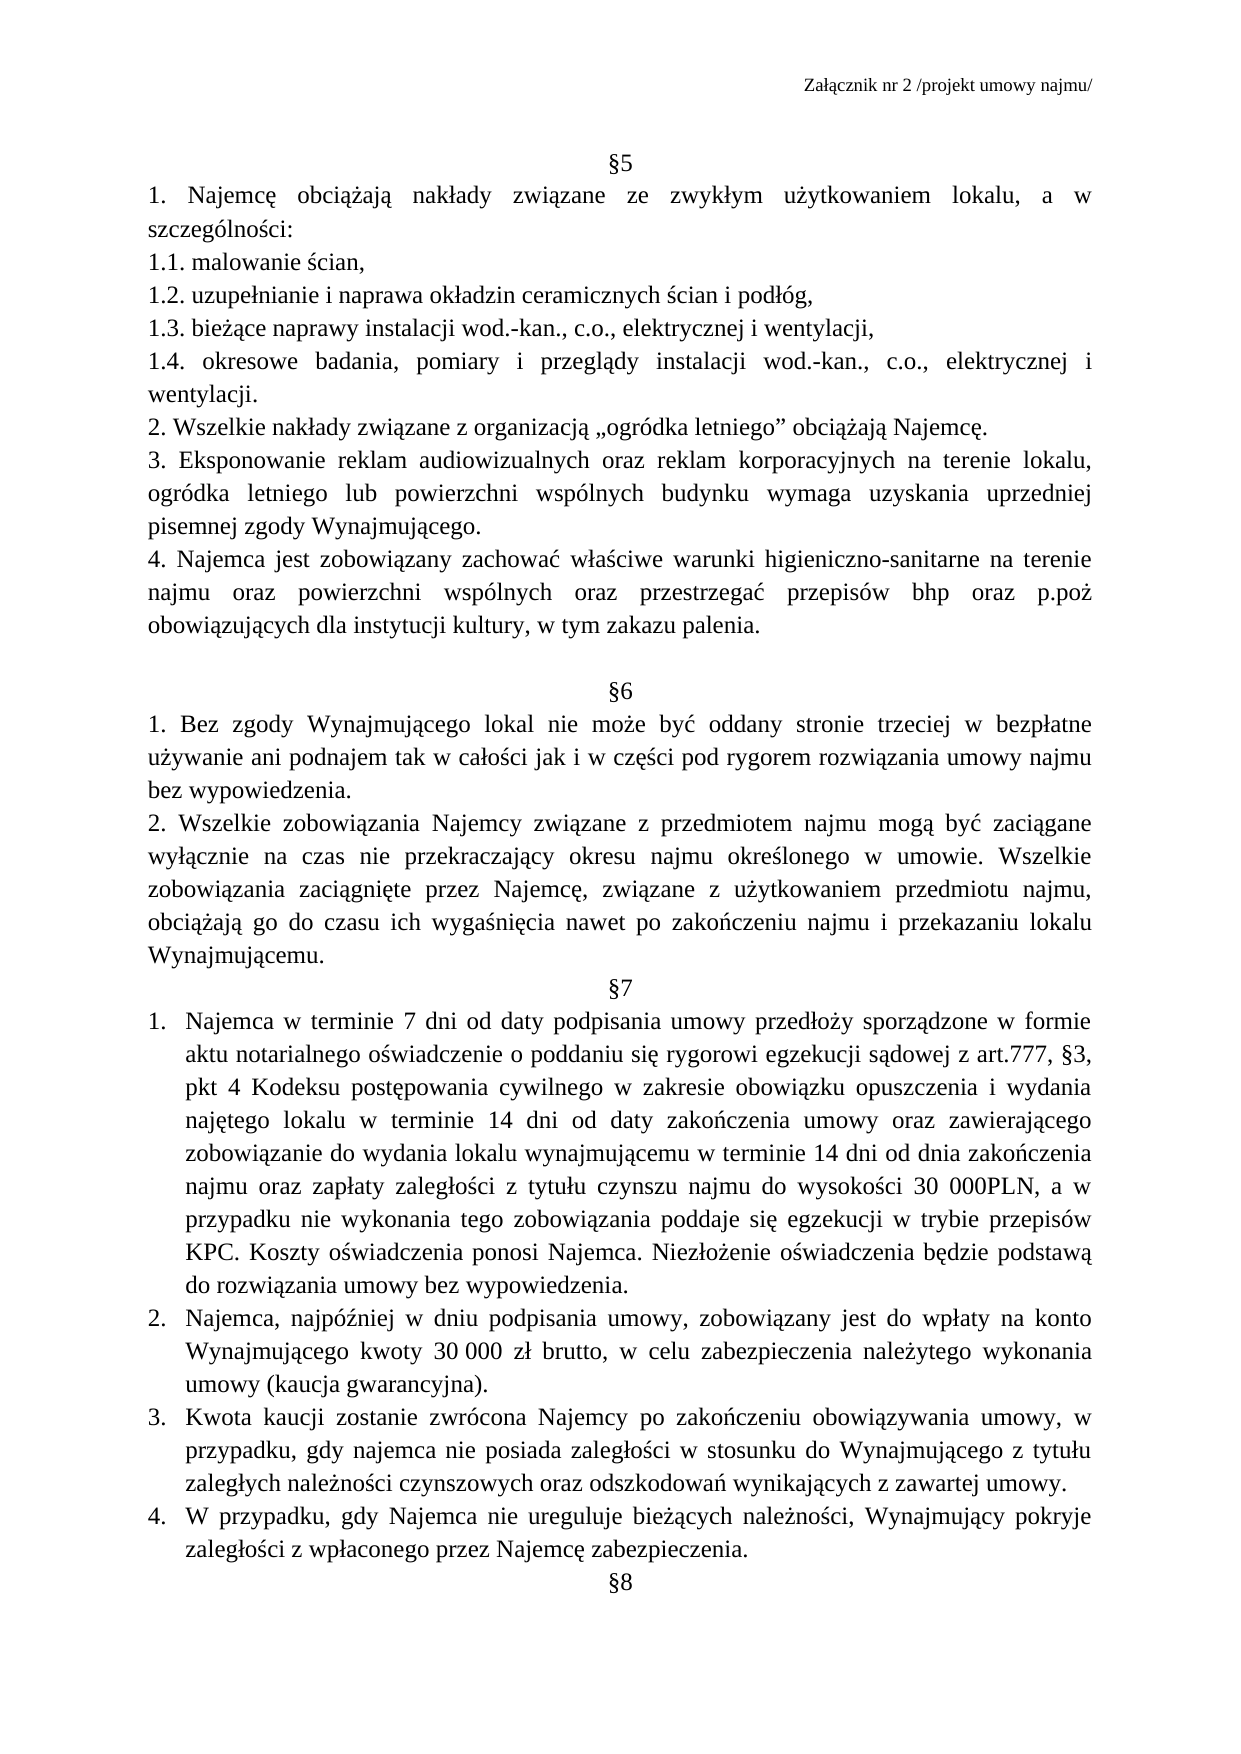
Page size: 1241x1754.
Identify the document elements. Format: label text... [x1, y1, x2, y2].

text §5 [148, 148, 1093, 176]
text §6 [148, 676, 1093, 705]
text 1.1. malowanie ścian, [148, 247, 1093, 275]
text 1. Najemcę obciążają nakłady związane ze zwykłym użytkowaniem lokalu, a w szczególności: [148, 181, 1093, 242]
text 1.4. okresowe badania, pomiary i przeglądy instalacji wod.-kan., c.o., elektrycznej i wentylacji. [148, 346, 1093, 407]
text 4. Najemca jest zobowiązany zachować właściwe warunki higieniczno-sanitarne na terenie najmu oraz powierzchni wspólnych oraz przestrzegać przepisów bhp oraz p.poż obowiązujących dla instytucji kultury, w tym zakazu palenia. [148, 544, 1093, 639]
text 1.3. bieżące naprawy instalacji wod.-kan., c.o., elektrycznej i wentylacji, [148, 313, 1093, 341]
list W przypadku, gdy Najemca nie ureguluje bieżących należności, Wynajmujący pokryje zaległości z wpłaconego przez Najemcę zabezpieczenia. [148, 1501, 1093, 1563]
text 1.2. uzupełnianie i naprawa okładzin ceramicznych ścian i podłóg, [148, 280, 1093, 308]
text §8 [148, 1567, 1093, 1596]
text §7 [148, 973, 1093, 1002]
text 3. Eksponowanie reklam audiowizualnych oraz reklam korporacyjnych na terenie lokalu, ogródka letniego lub powierzchni wspólnych budynku wymaga uzyskania uprzedniej pisemnej zgody Wynajmującego. [148, 445, 1093, 539]
list Najemca w terminie 7 dni od daty podpisania umowy przedłoży sporządzone w formie aktu notarialnego oświadczenie o poddaniu się rygorowi egzekucji sądowej z art.777, §3, pkt 4 Kodeksu postępowania cywilnego w zakresie obowiązku opuszczenia i wydania najętego lokalu w terminie 14 dni od daty zakończenia umowy oraz zawierającego zobowiązanie do wydania lokalu wynajmującemu w terminie 14 dni od dnia zakończenia najmu oraz zapłaty zaległości z tytułu czynszu najmu do wysokości 30 000PLN, a w przypadku nie wykonania tego zobowiązania poddaje się egzekucji w trybie przepisów KPC. Koszty oświadczenia ponosi Najemca. Niezłożenie oświadczenia będzie podstawą do rozwiązania umowy bez wypowiedzenia. [148, 1006, 1093, 1299]
list Najemca, najpóźniej w dniu podpisania umowy, zobowiązany jest do wpłaty na konto Wynajmującego kwoty 30 000 zł brutto, w celu zabezpieczenia należytego wykonania umowy (kaucja gwarancyjna). [148, 1303, 1093, 1398]
list Kwota kaucji zostanie zwrócona Najemcy po zakończeniu obowiązywania umowy, w przypadku, gdy najemca nie posiada zaległości w stosunku do Wynajmującego z tytułu zaległych należności czynszowych oraz odszkodowań wynikających z zawartej umowy. [148, 1402, 1093, 1497]
text 1. Bez zgody Wynajmującego lokal nie może być oddany stronie trzeciej w bezpłatne używanie ani podnajem tak w całości jak i w części pod rygorem rozwiązania umowy najmu bez wypowiedzenia. [148, 709, 1093, 804]
text 2. Wszelkie zobowiązania Najemcy związane z przedmiotem najmu mogą być zaciągane wyłącznie na czas nie przekraczający okresu najmu określonego w umowie. Wszelkie zobowiązania zaciągnięte przez Najemcę, związane z użytkowaniem przedmiotu najmu, obciążają go do czasu ich wygaśnięcia nawet po zakończeniu najmu i przekazaniu lokalu Wynajmującemu. [148, 808, 1093, 969]
text 2. Wszelkie nakłady związane z organizacją „ogródka letniego” obciążają Najemcę. [148, 412, 1093, 441]
